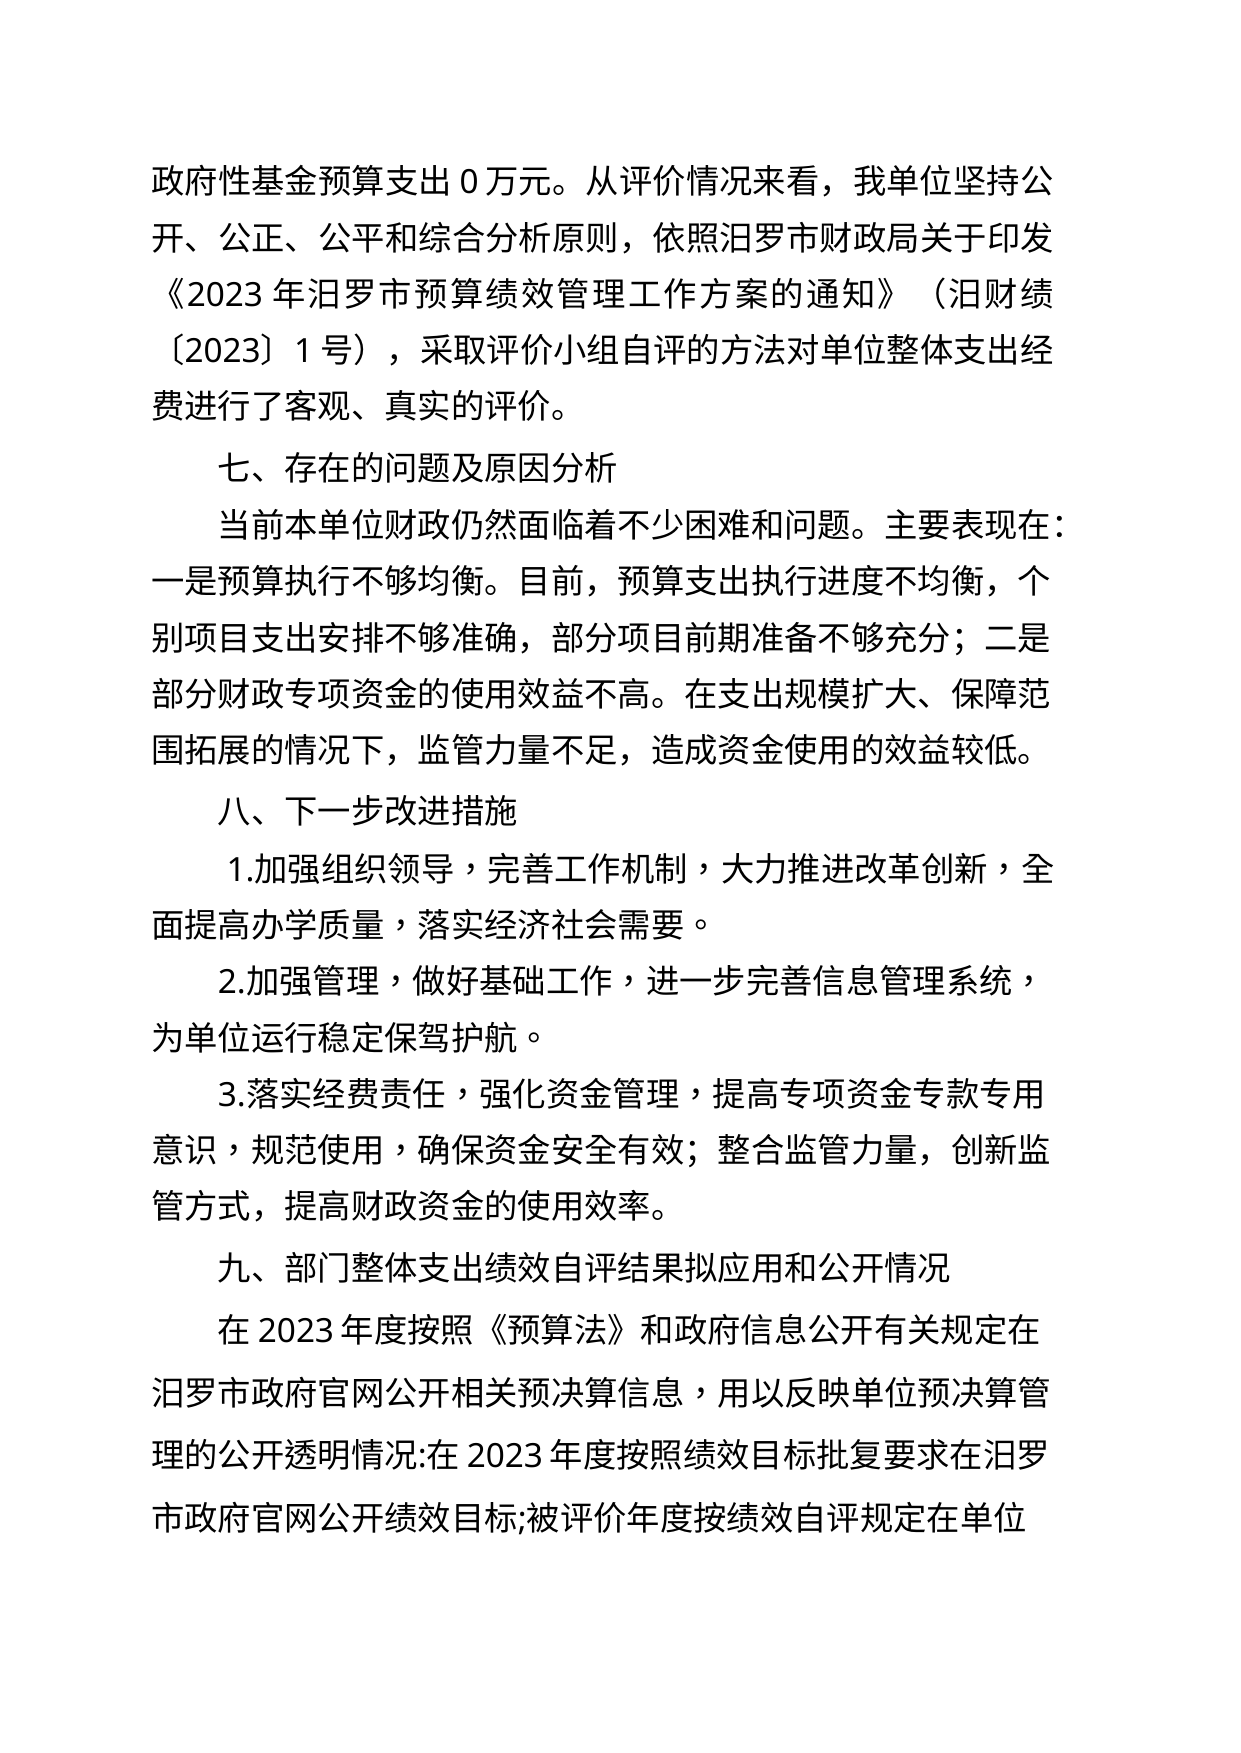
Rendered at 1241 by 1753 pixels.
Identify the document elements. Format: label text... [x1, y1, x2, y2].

list 当前本单位财政仍然面临着不少困难和问题。主要表现在：一是预算执行不够均衡。目前，预算支出执行进度不均衡，个别项目支出安排不够准确，部分项目前期准备不够充分；二是部分财政专项资金的使用效益不高。在支出规模扩大、保障范围拓展的情况下，监管力量不足，造成资金使用的效益较低。 [151, 493, 1054, 774]
text 九、部门整体支出绩效自评结果拟应用和公开情况 [151, 1230, 1054, 1293]
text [151, 149, 1054, 430]
text 七、存在的问题及原因分析 [151, 430, 1054, 493]
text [151, 1293, 1054, 1543]
list 下一步改进措施 [151, 774, 1054, 836]
text 1.加强组织领导，完善工作机制，大力推进改革创新，全面提高办学质量，落实经济社会需要。 [151, 836, 1054, 949]
text 2.加强管理，做好基础工作，进一步完善信息管理系统，为单位运行稳定保驾护航。 [151, 949, 1054, 1061]
list 3.落实经费责任，强化资金管理，提高专项资金专款专用意识，规范使用，确保资金安全有效；整合监管力量，创新监管方式，提高财政资金的使用效率。 [151, 1061, 1054, 1230]
